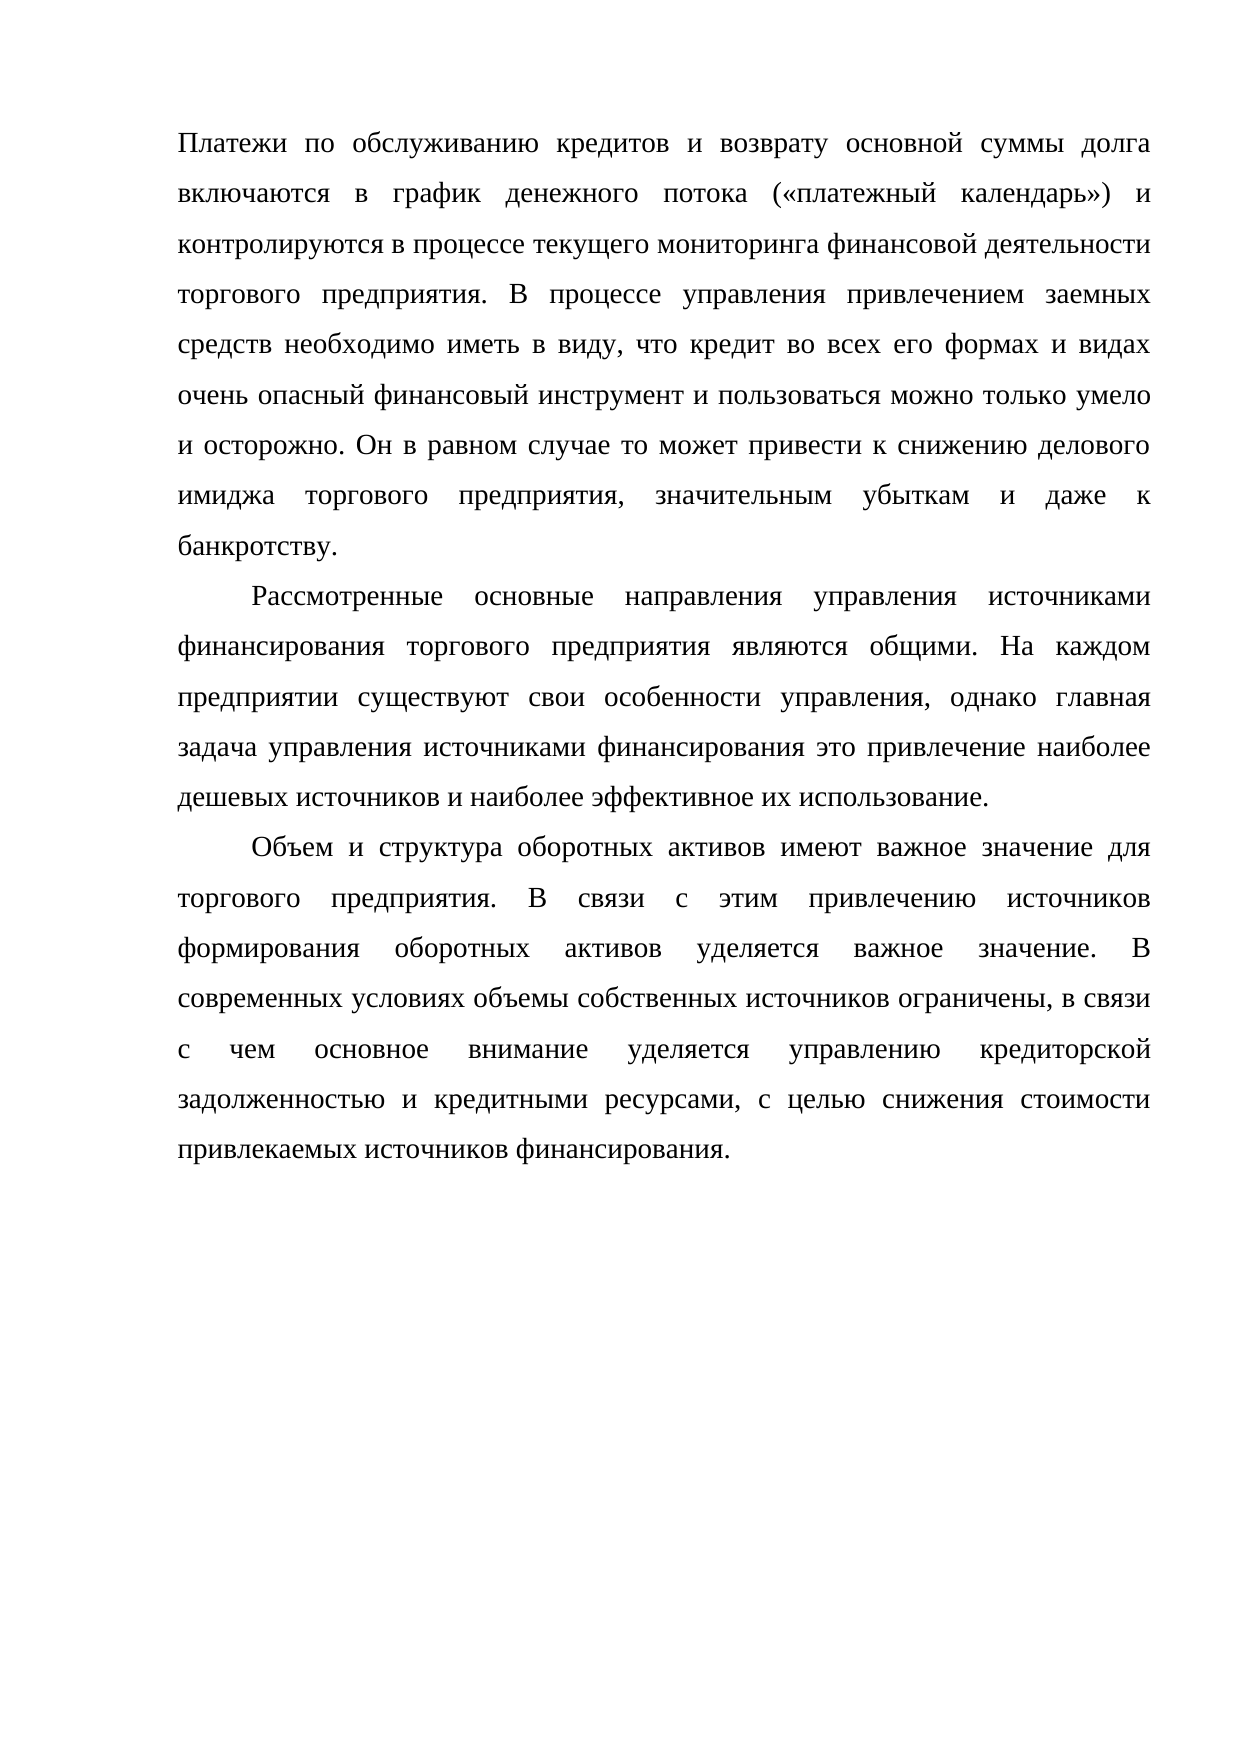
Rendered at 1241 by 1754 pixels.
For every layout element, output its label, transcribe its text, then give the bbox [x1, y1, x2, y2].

text Рассмотренные основные направления управления источниками финансирования торгового предприятия являются общими. На каждом предприятии существуют свои особенности управления, однако главная задача управления источниками финансирования это привлечение наиболее дешевых источников и наиболее эффективное их использование. [177, 578, 1152, 813]
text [177, 125, 1152, 561]
text Объем и структура оборотных активов имеют важное значение для торгового предприятия. В связи с этим привлечению источников формирования оборотных активов уделяется важное значение. В современных условиях объемы собственных источников ограничены, в связи с чем основное внимание уделяется управлению кредиторской задолженностью и кредитными ресурсами, с целью снижения стоимости привлекаемых источников финансирования. [177, 829, 1152, 1165]
